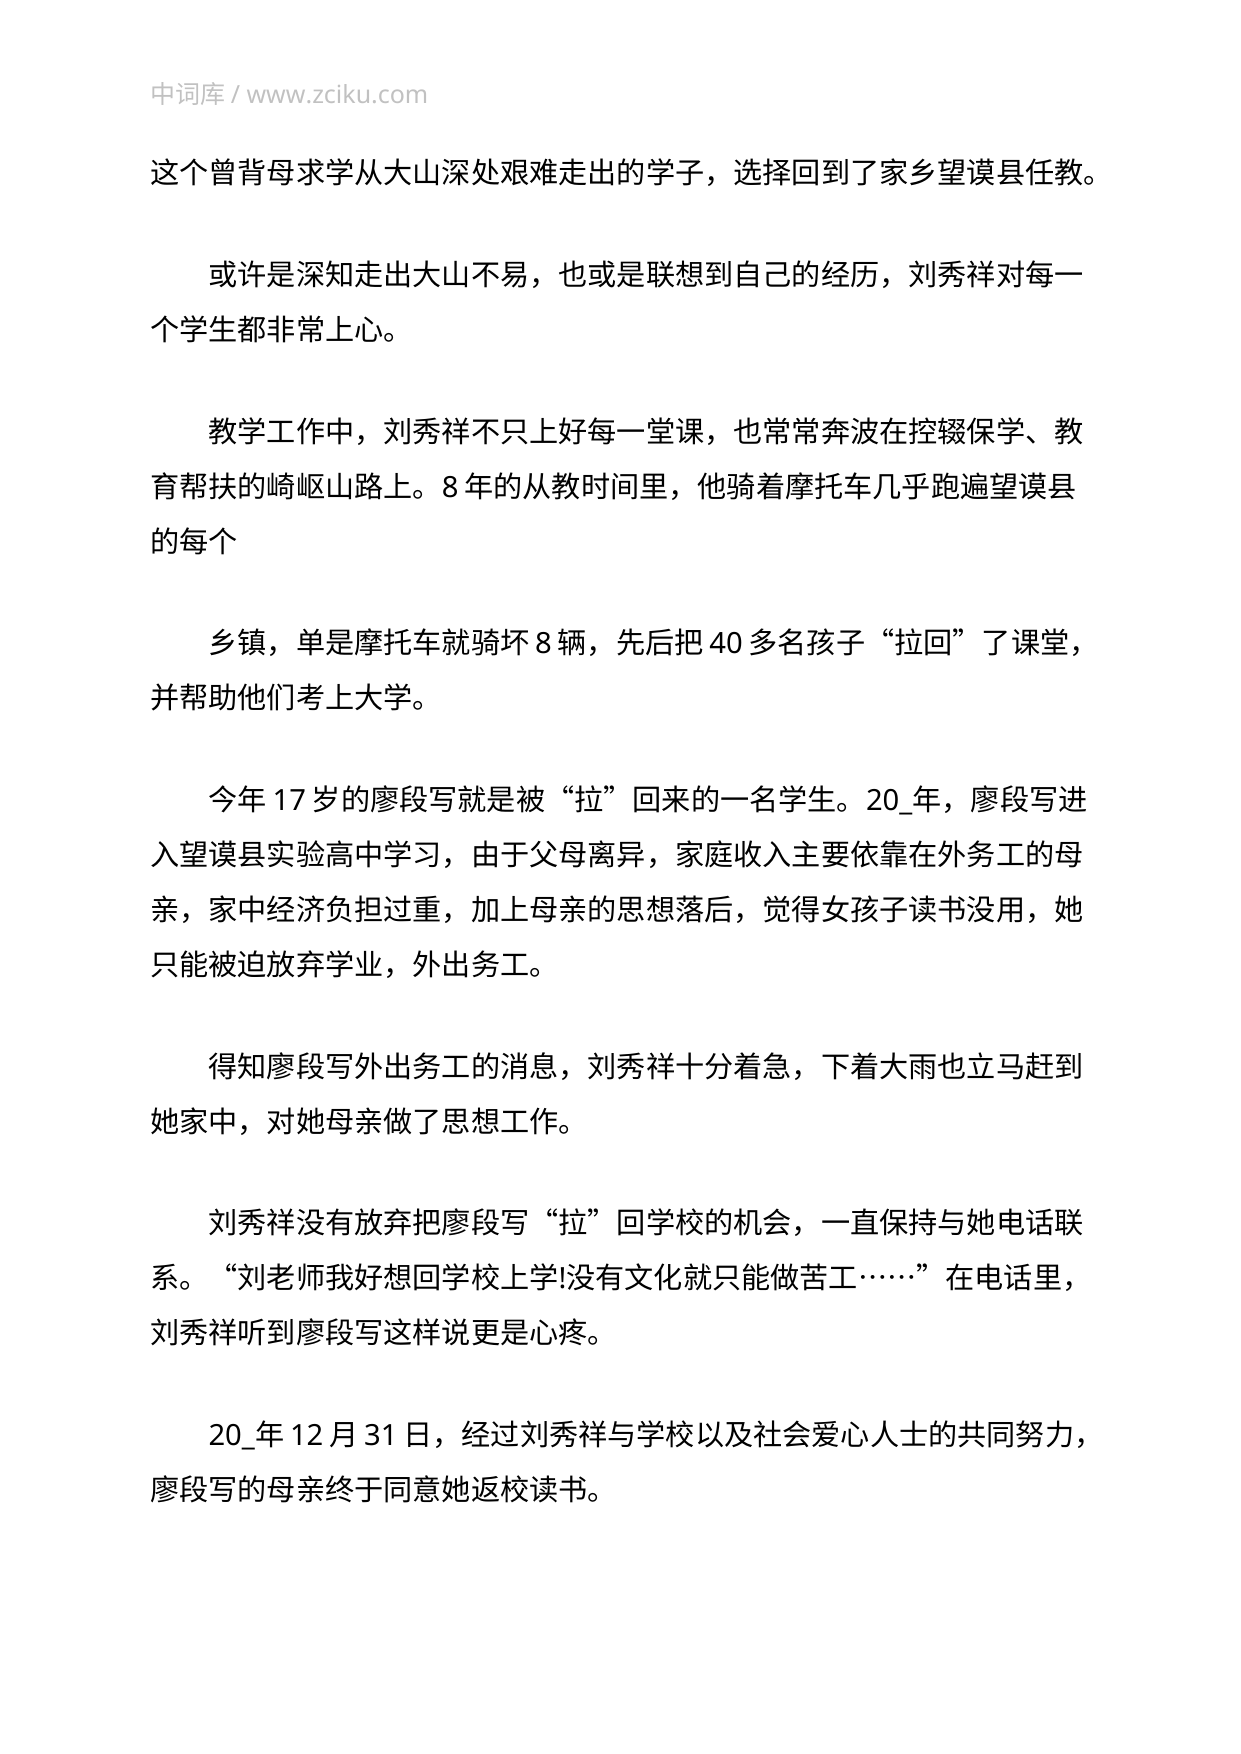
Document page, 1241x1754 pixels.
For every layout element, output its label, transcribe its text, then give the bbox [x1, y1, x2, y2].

text 刘秀祥没有放弃把廖段写“拉”回学校的机会，一直保持与她电话联系。“刘老师我好想回学校上学!没有文化就只能做苦工……”在电话里，刘秀祥听到廖段写这样说更是心疼。 [150, 1200, 1090, 1352]
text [150, 150, 1090, 192]
text 乡镇，单是摩托车就骑坏8辆，先后把40多名孩子“拉回”了课堂，并帮助他们考上大学。 [150, 620, 1090, 717]
text 今年17岁的廖段写就是被“拉”回来的一名学生。20_年，廖段写进入望谟县实验高中学习，由于父母离异，家庭收入主要依靠在外务工的母亲，家中经济负担过重，加上母亲的思想落后，觉得女孩子读书没用，她只能被迫放弃学业，外出务工。 [150, 777, 1090, 984]
text 或许是深知走出大山不易，也或是联想到自己的经历，刘秀祥对每一个学生都非常上心。 [150, 252, 1090, 349]
text 教学工作中，刘秀祥不只上好每一堂课，也常常奔波在控辍保学、教育帮扶的崎岖山路上。8年的从教时间里，他骑着摩托车几乎跑遍望谟县的每个 [150, 408, 1090, 561]
text 得知廖段写外出务工的消息，刘秀祥十分着急，下着大雨也立马赶到她家中，对她母亲做了思想工作。 [150, 1043, 1090, 1141]
text 20_年12月31日，经过刘秀祥与学校以及社会爱心人士的共同努力，廖段写的母亲终于同意她返校读书。 [150, 1412, 1090, 1509]
